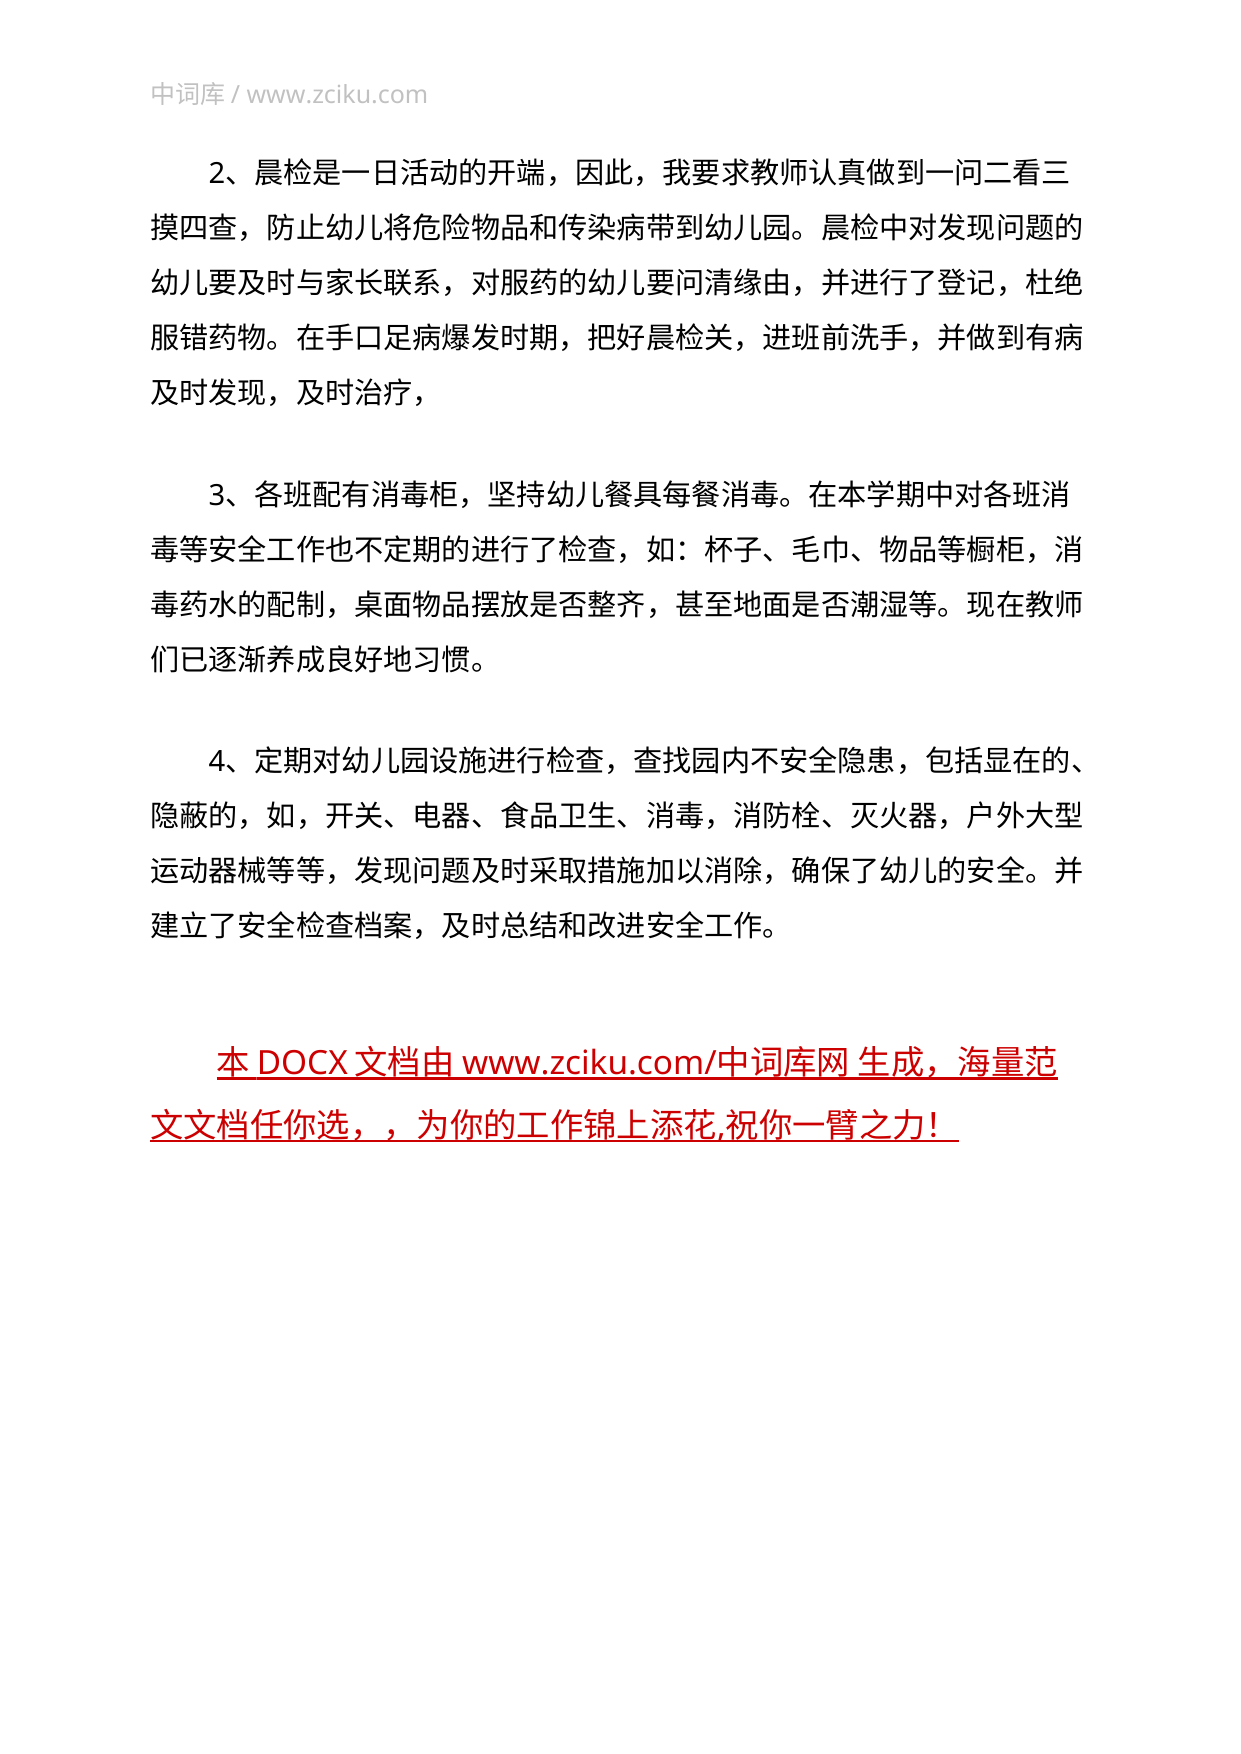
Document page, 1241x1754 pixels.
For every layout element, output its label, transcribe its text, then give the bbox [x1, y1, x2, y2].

text 3、各班配有消毒柜，坚持幼儿餐具每餐消毒。在本学期中对各班消毒等安全工作也不定期的进行了检查，如：杯子、毛巾、物品等橱柜，消毒药水的配制，桌面物品摆放是否整齐，甚至地面是否潮湿等。现在教师们已逐渐养成良好地习惯。 [150, 471, 1090, 678]
text 4、定期对幼儿园设施进行检查，查找园内不安全隐患，包括显在的、隐蔽的，如，开关、电器、食品卫生、消毒，消防栓、灭火器，户外大型运动器械等等，发现问题及时采取措施加以消除，确保了幼儿的安全。并建立了安全检查档案，及时总结和改进安全工作。 [150, 738, 1090, 945]
text 本DOCX文档由 www.zciku.com/中词库网 生成，海量范文文档任你选，，为你的工作锦上添花,祝你一臂之力！ [150, 1036, 1090, 1147]
text 2、晨检是一日活动的开端，因此，我要求教师认真做到一问二看三摸四查，防止幼儿将危险物品和传染病带到幼儿园。晨检中对发现问题的幼儿要及时与家长联系，对服药的幼儿要问清缘由，并进行了登记，杜绝服错药物。在手口足病爆发时期，把好晨检关，进班前洗手，并做到有病及时发现，及时治疗， [150, 150, 1090, 412]
